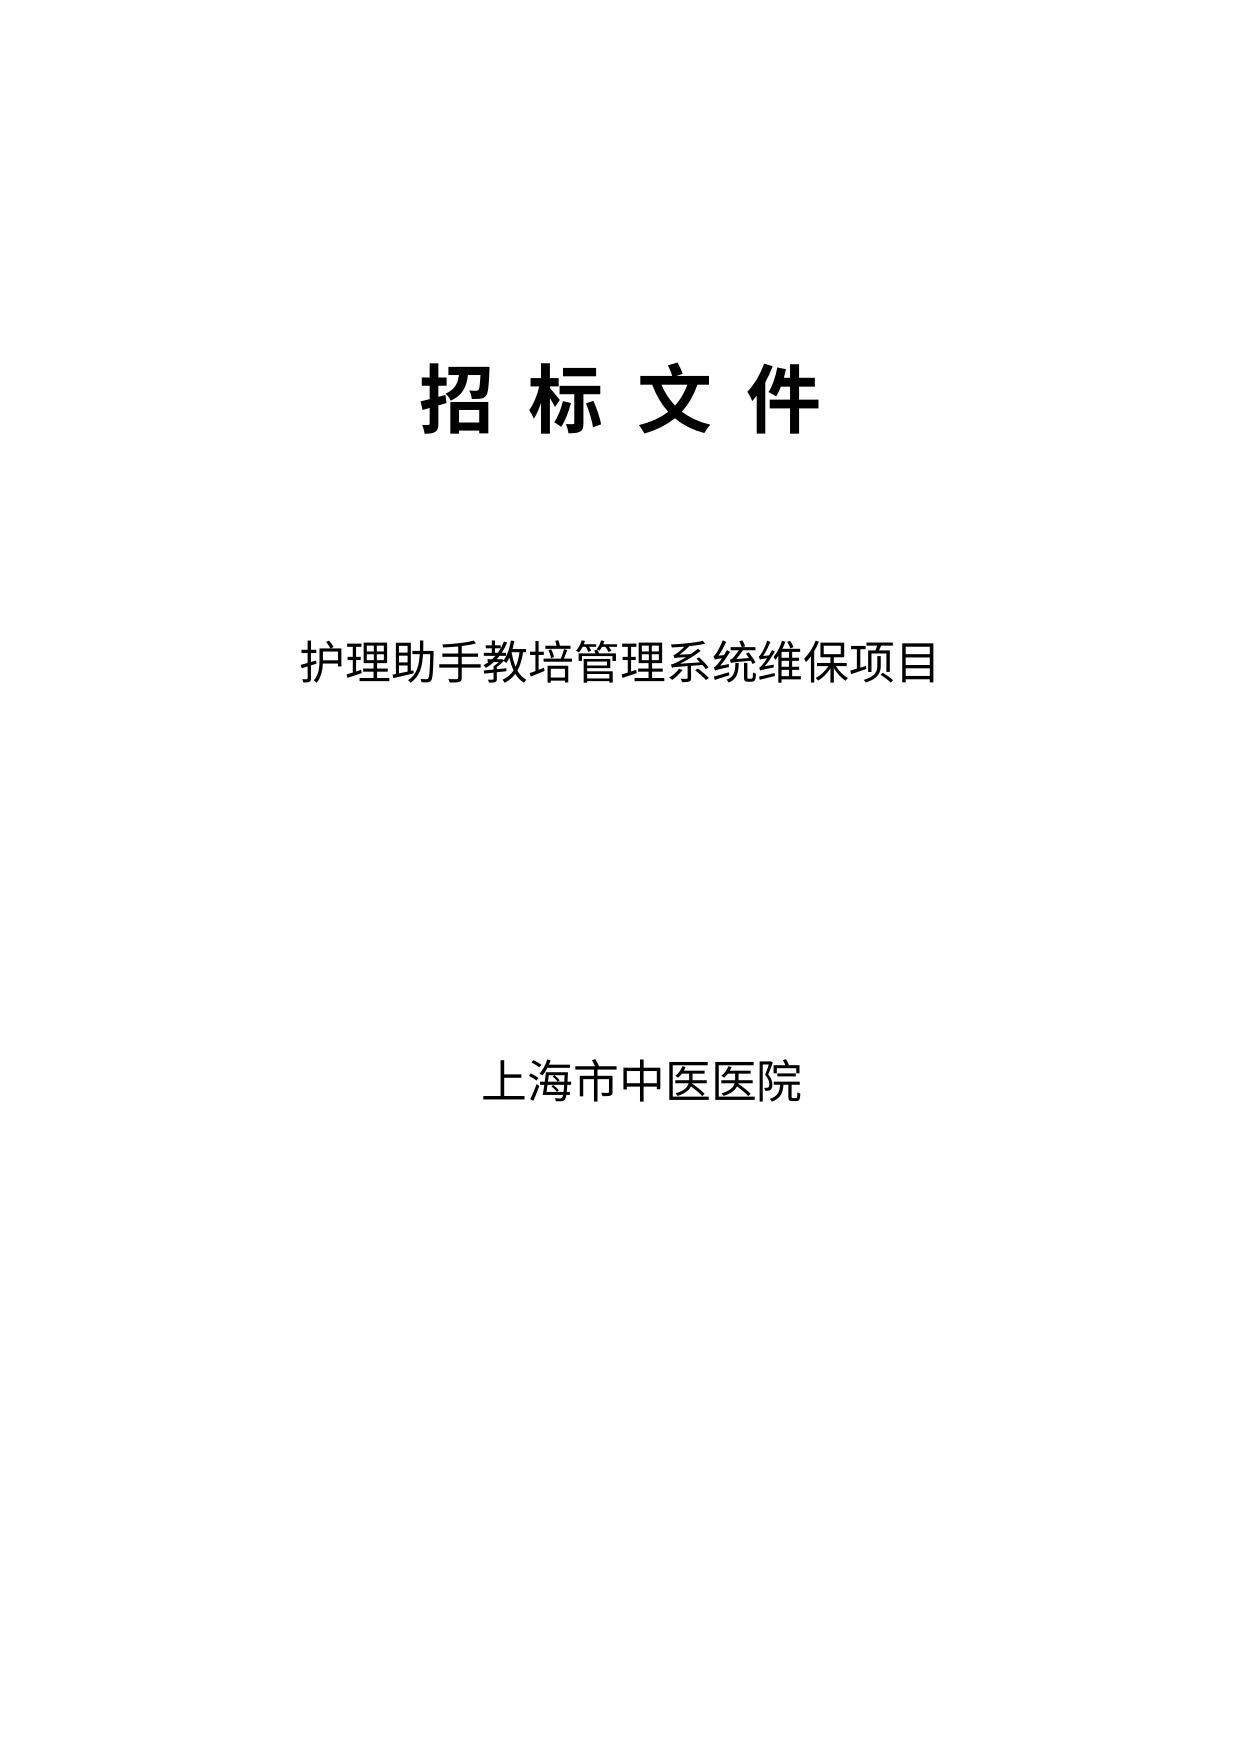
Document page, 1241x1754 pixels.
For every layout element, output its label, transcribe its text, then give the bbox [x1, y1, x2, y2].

text 上海市中医医院 [187, 1029, 1053, 1127]
text 护理助手教培管理系统维保项目 [187, 610, 1053, 708]
text 招 标 文 件 [187, 330, 1053, 460]
